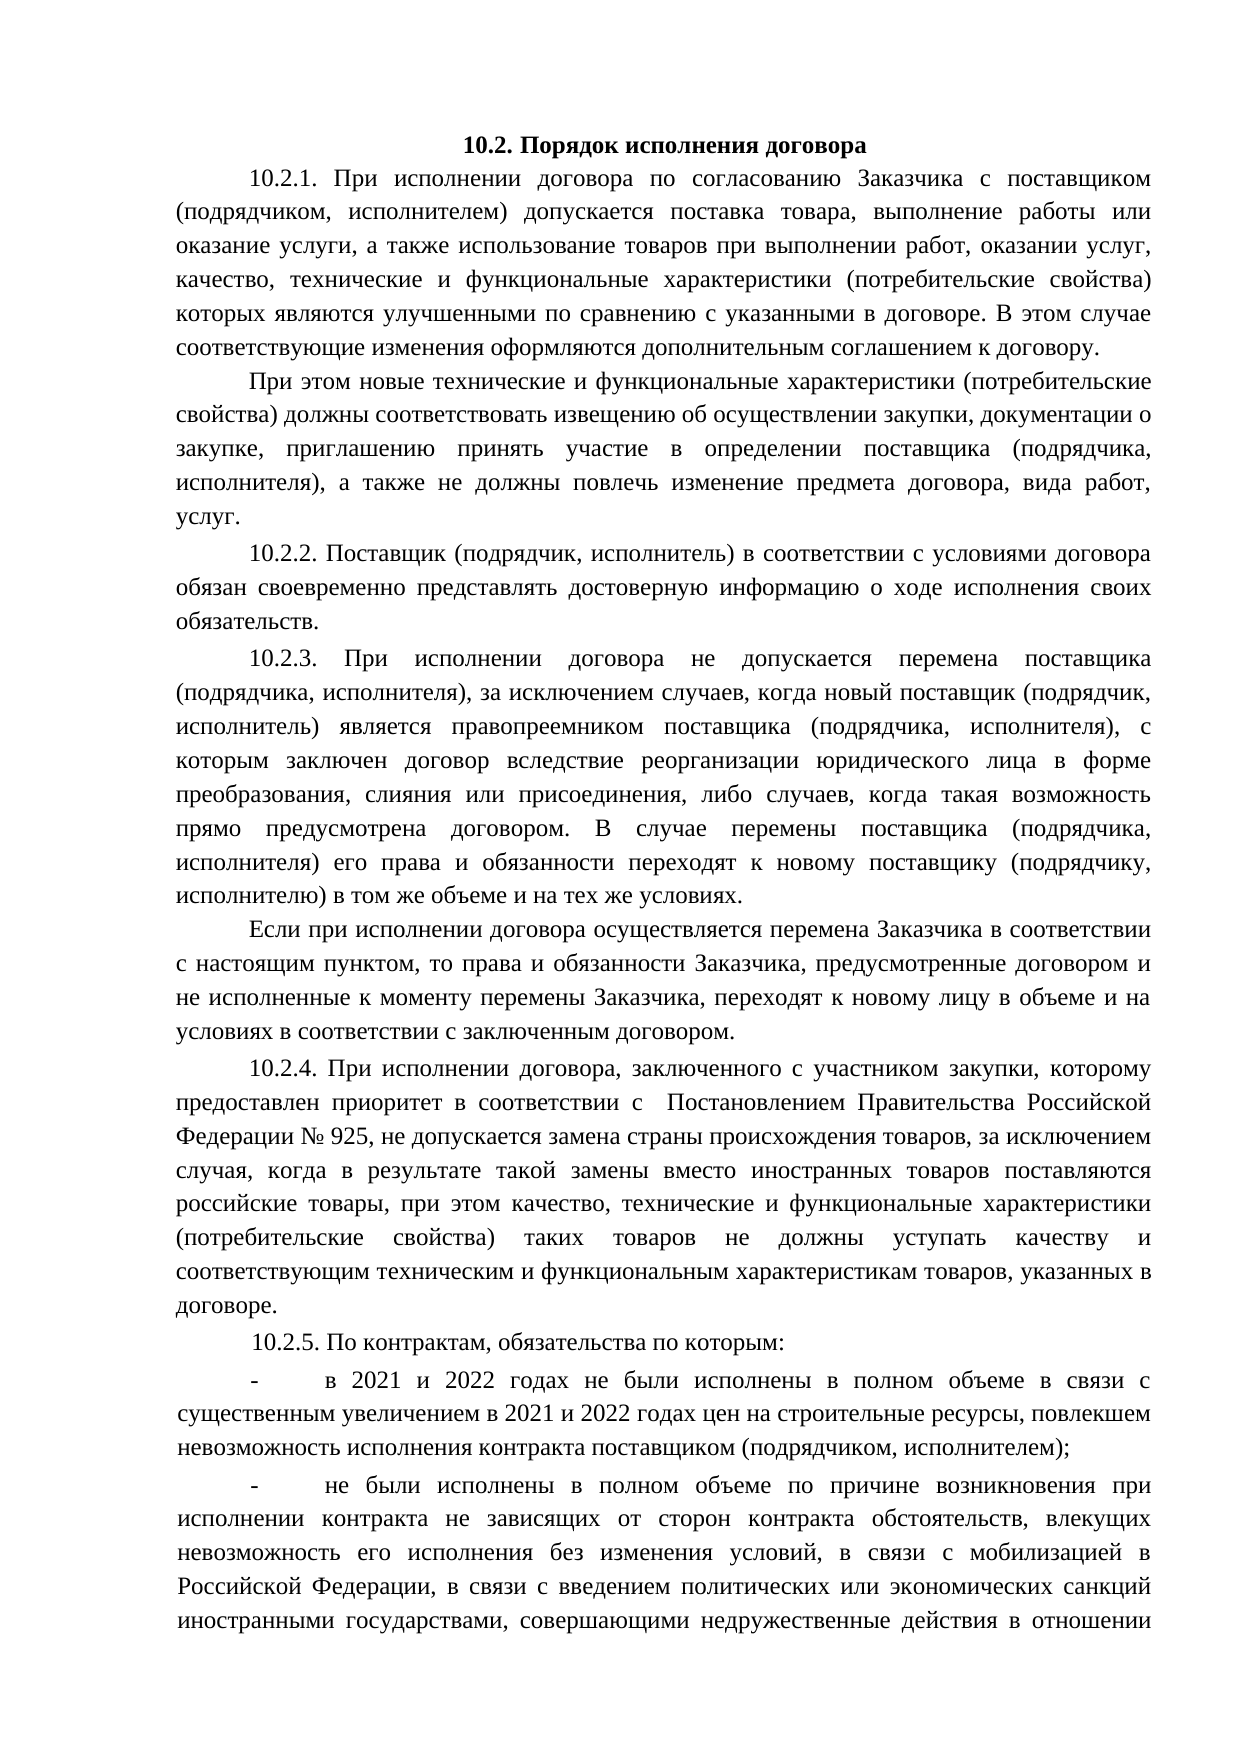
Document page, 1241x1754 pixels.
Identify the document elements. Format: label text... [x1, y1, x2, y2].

subtitle 10.2. Порядок исполнения договора [214, 130, 1115, 158]
text 10.2.5. По контрактам, обязательства по которым: [251, 1327, 1152, 1356]
text 10.2.4. При исполнении договора, заключенного с участником закупки, которому предоставлен приоритет в соответствии с Постановлением Правительства Российской Федерации № 925, не допускается замена страны происхождения товаров, за исключением случая, когда в результате такой замены вместо иностранных товаров поставляются российские товары, при этом качество, технические и функциональные характеристики (потребительские свойства) таких товаров не должны уступать качеству и соответствующим техническим и функциональным характеристикам товаров, указанных в договоре. [176, 1053, 1152, 1319]
text 10.2.1. При исполнении договора по согласованию Заказчика с поставщиком (подрядчиком, исполнителем) допускается поставка товара, выполнение работы или оказание услуги, а также использование товаров при выполнении работ, оказании услуг, качество, технические и функциональные характеристики (потребительские свойства) которых являются улучшенными по сравнению с указанными в договоре. В этом случае соответствующие изменения оформляются дополнительным соглашением к договору. [176, 163, 1152, 361]
text Если при исполнении договора осуществляется перемена Заказчика в соответствии с настоящим пунктом, то права и обязанности Заказчика, предусмотренные договором и не исполненные к моменту перемены Заказчика, переходят к новому лицу в объеме и на условиях в соответствии с заключенным договором. [176, 914, 1152, 1044]
list в 2021 и 2022 годах не были исполнены в полном объеме в связи с существенным увеличением в 2021 и 2022 годах цен на строительные ресурсы, повлекшем невозможность исполнения контракта поставщиком (подрядчиком, исполнителем); [177, 1365, 1152, 1461]
text 10.2.3. При исполнении договора не допускается перемена поставщика (подрядчика, исполнителя), за исключением случаев, когда новый поставщик (подрядчик, исполнитель) является правопреемником поставщика (подрядчика, исполнителя), с которым заключен договор вследствие реорганизации юридического лица в форме преобразования, слияния или присоединения, либо случаев, когда такая возможность прямо предусмотрена договором. В случае перемены поставщика (подрядчика, исполнителя) его права и обязанности переходят к новому поставщику (подрядчику, исполнителю) в том же объеме и на тех же условиях. [176, 643, 1152, 909]
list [177, 1470, 1152, 1634]
text При этом новые технические и функциональные характеристики (потребительские свойства) должны соответствовать извещению об осуществлении закупки, документации о закупке, приглашению принять участие в определении поставщика (подрядчика, исполнителя), а также не должны повлечь изменение предмета договора, вида работ, услуг. [176, 366, 1152, 530]
text 10.2.2. Поставщик (подрядчик, исполнитель) в соответствии с условиями договора обязан своевременно представлять достоверную информацию о ходе исполнения своих обязательств. [176, 538, 1152, 635]
